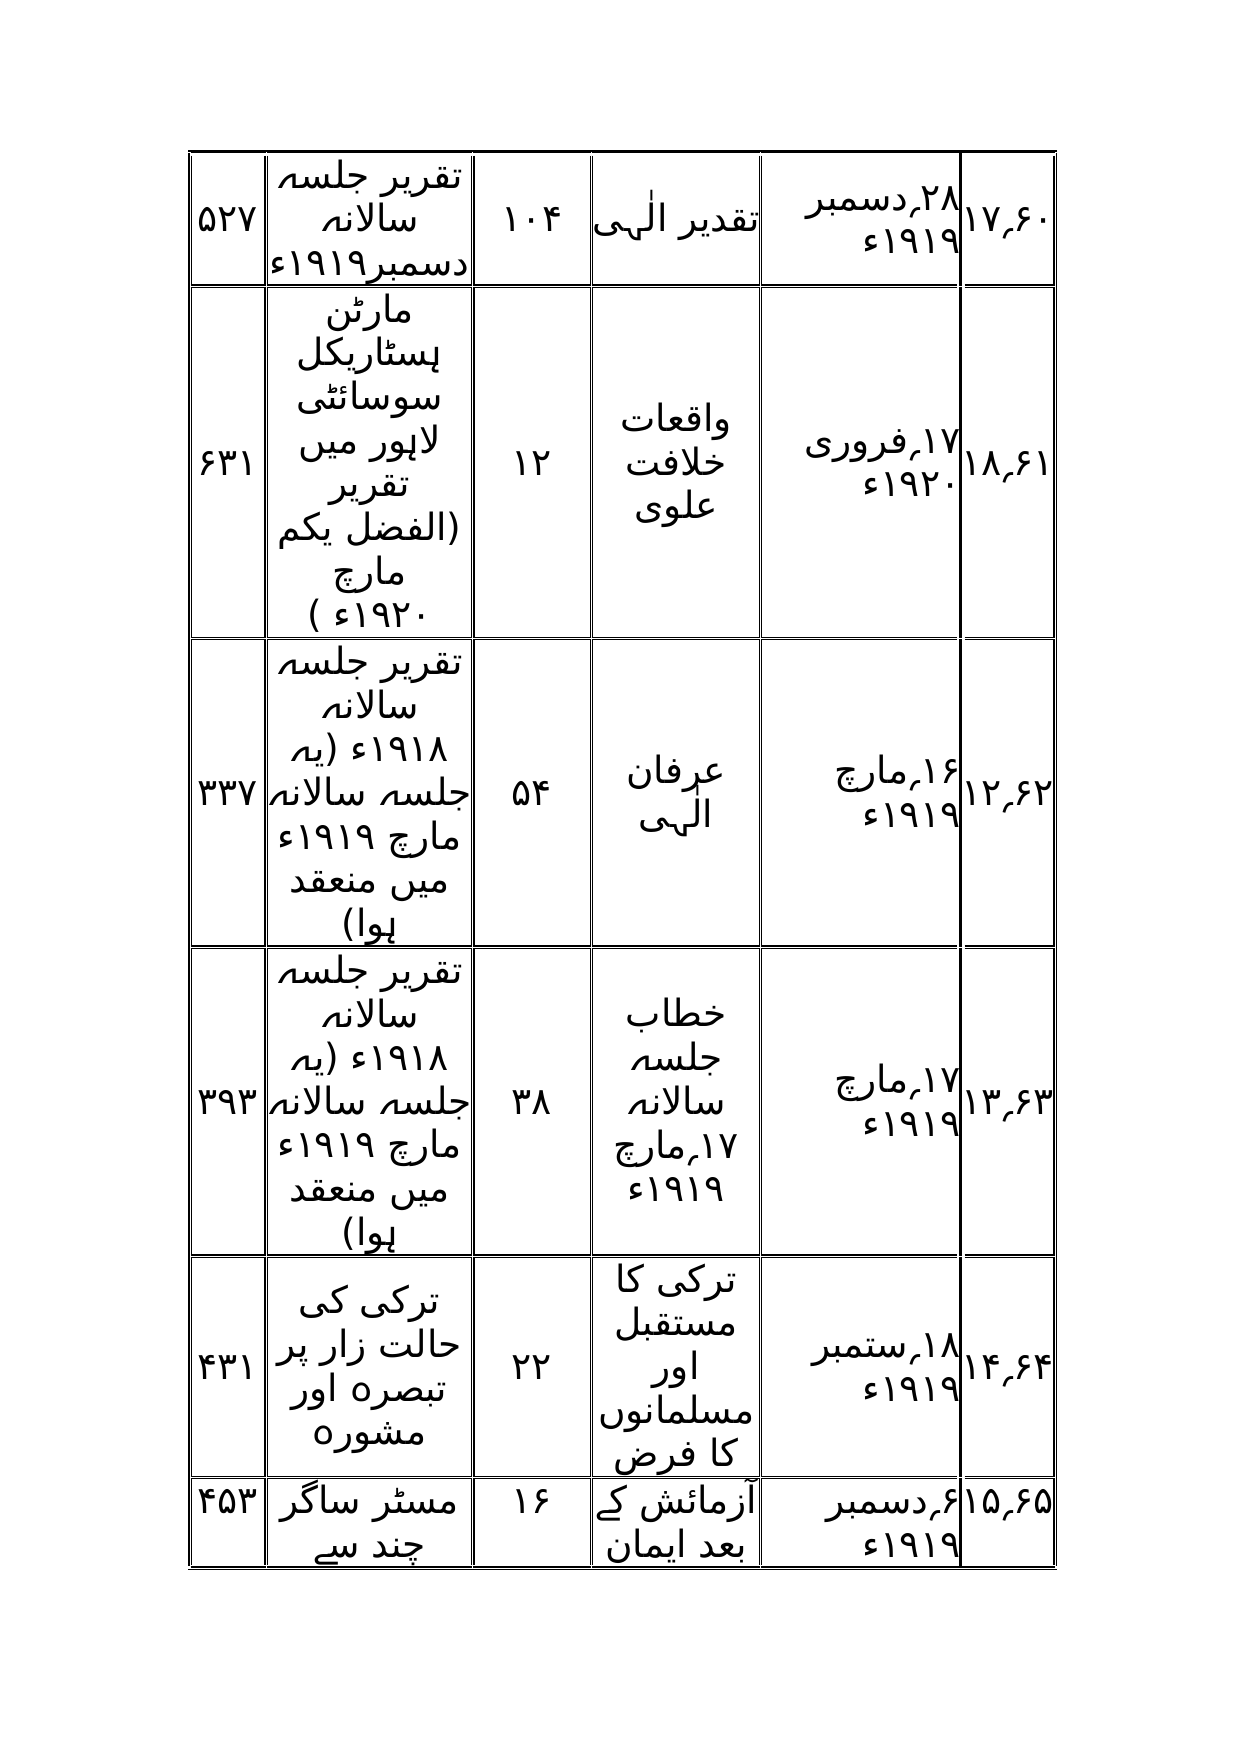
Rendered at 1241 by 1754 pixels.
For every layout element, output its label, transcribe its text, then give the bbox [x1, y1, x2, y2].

table_cell ۶۲؍۱۲ [961, 637, 1055, 945]
table_cell ۶۳؍۱۳ [962, 945, 1054, 1254]
table_cell ۶۱؍۱۸ [962, 284, 1054, 637]
table_cell ترکی کی حالت زار پر تبصرہ اور مشورہ [268, 1258, 471, 1476]
table_cell ۳۸ [475, 949, 590, 1254]
table_cell ۵۴ [475, 640, 590, 945]
table_cell ۶۰؍۱۷ [962, 153, 1055, 284]
table_cell تقریر جلسہ سالانہ ۱۹۱۸ء (یہ جلسہ سالانہ مارچ ۱۹۱۹ء میں منعقد ہوا) [268, 640, 471, 945]
table_cell ۲۸؍دسمبر ۱۹۱۹ء [761, 153, 959, 284]
table_cell ترکی کا مستقبل اور مسلمانوں کا فرض [593, 1258, 759, 1476]
table_cell مارٹن ہسٹاریکل سوسائٹی لاہور میں تقریر (الفضل یکم مارچ ۱۹۲۰ء ) [268, 288, 471, 637]
table_cell ۴۳۱ [192, 1258, 264, 1476]
table_cell ۳۹۳ [192, 949, 264, 1254]
table_cell ۴۵۳ [190, 1479, 266, 1566]
table_cell ۵۲۷ [190, 153, 266, 284]
table_cell تقدیر الٰہی [591, 153, 761, 284]
table_cell ۶؍دسمبر ۱۹۱۹ء [761, 1476, 961, 1566]
table_cell ۱۸؍ستمبر ۱۹۱۹ء [762, 1254, 960, 1476]
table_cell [591, 1479, 761, 1566]
table_cell تقریر جلسہ سالانہ ۱۹۱۸ء (یہ جلسہ سالانہ مارچ ۱۹۱۹ء میں منعقد ہوا) [268, 949, 471, 1254]
table_cell تقریر جلسہ سالانہ دسمبر۱۹۱۹ء [266, 152, 473, 284]
table_cell ۶۵؍۱۵ [961, 1476, 1055, 1566]
table_cell واقعات خلافت علوی [593, 288, 759, 637]
table_cell ۱۷؍مارچ ۱۹۱۹ء [762, 945, 960, 1254]
table_cell خطاب جلسہ سالانہ ۱۷؍مارچ ۱۹۱۹ء [593, 949, 759, 1254]
table_cell عرفان الٰہی [593, 640, 759, 945]
table_cell ۶۴؍۱۴ [962, 1254, 1054, 1476]
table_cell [266, 1476, 473, 1566]
table_cell ۶۳۱ [192, 288, 264, 637]
table_cell ۱۶ [473, 1479, 591, 1566]
table_cell ۲۲ [475, 1258, 590, 1476]
table_cell ۱۰۴ [473, 153, 591, 284]
table_cell ۱۲ [475, 288, 590, 637]
table_cell ۱۷؍فروری ۱۹۲۰ء [762, 284, 960, 637]
table_cell ۳۳۷ [192, 640, 264, 945]
table_cell ۱۶؍مارچ ۱۹۱۹ء [761, 637, 961, 945]
